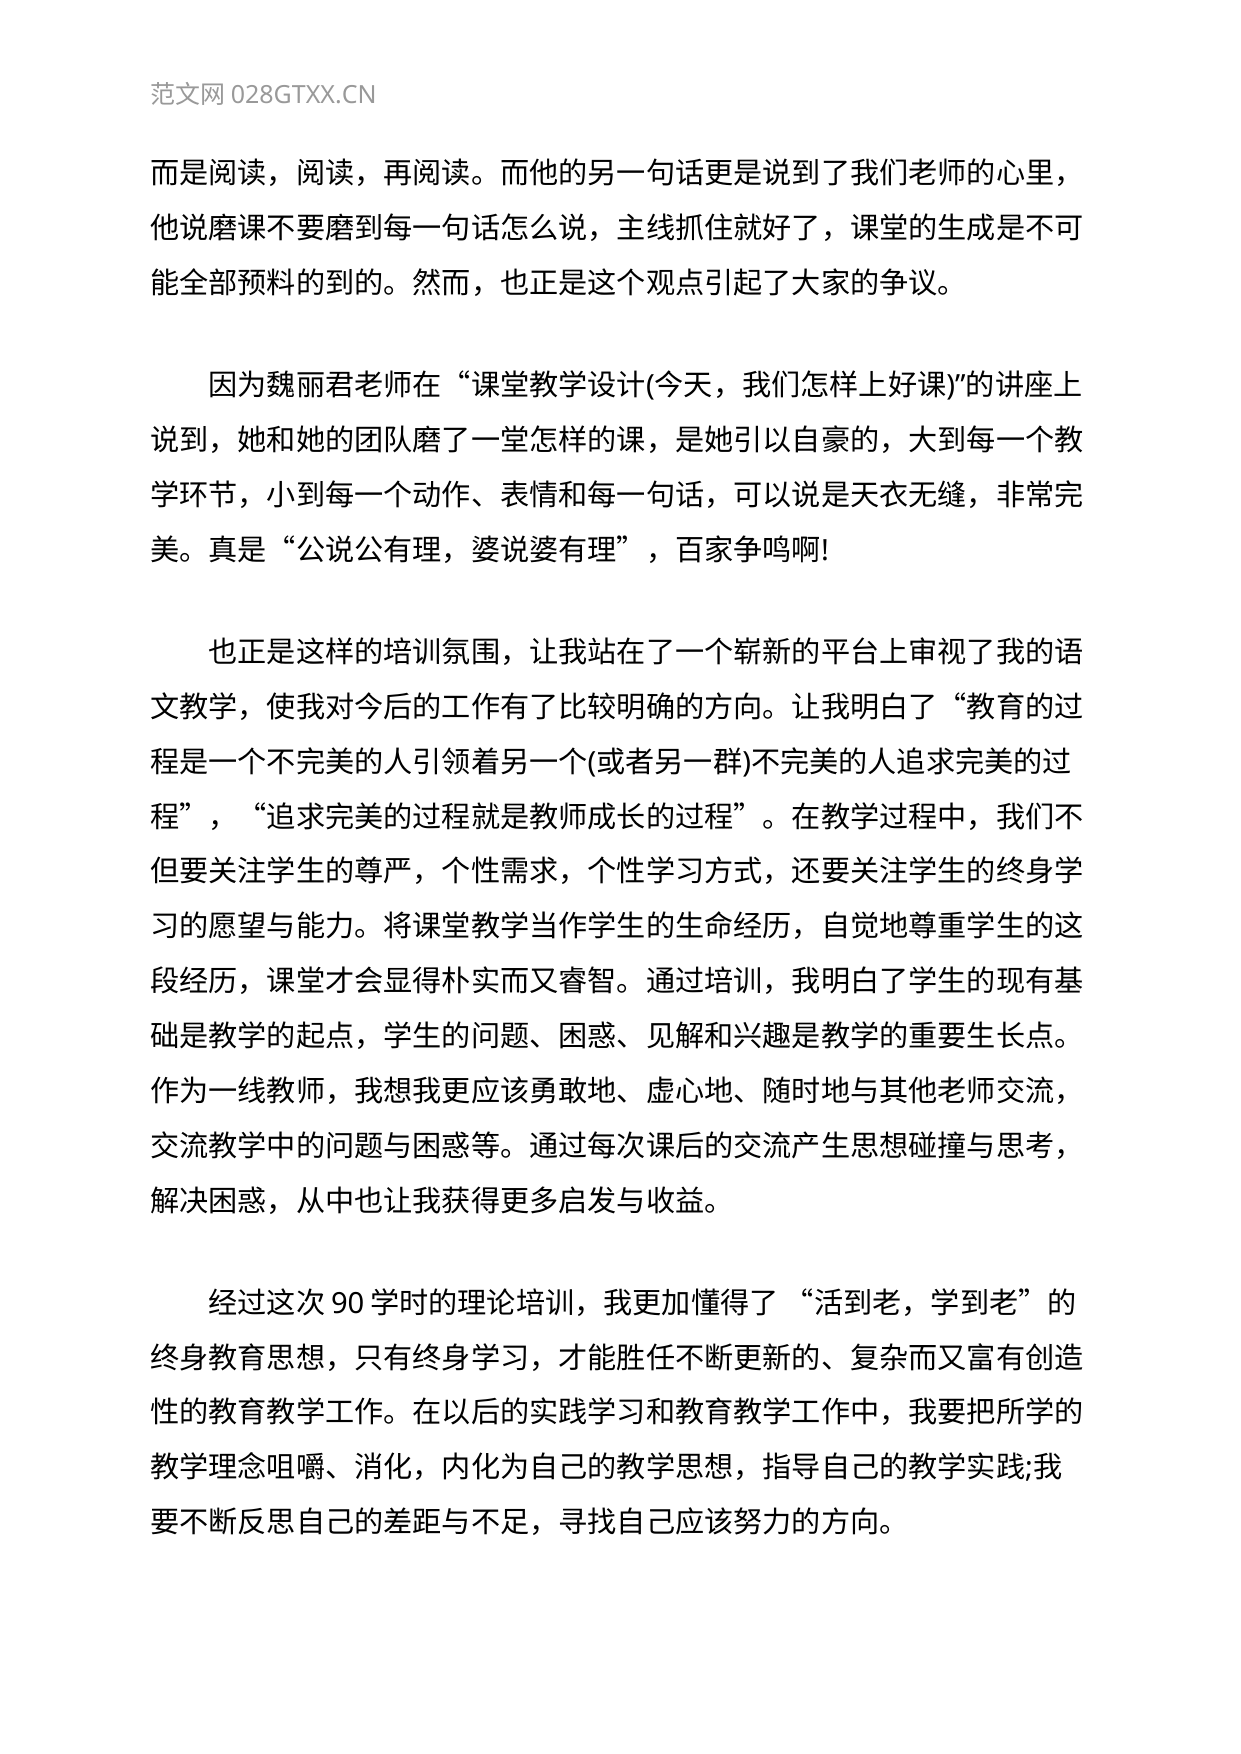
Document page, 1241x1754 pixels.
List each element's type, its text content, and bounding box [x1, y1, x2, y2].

text 因为魏丽君老师在“课堂教学设计(今天，我们怎样上好课)”的讲座上说到，她和她的团队磨了一堂怎样的课，是她引以自豪的，大到每一个教学环节，小到每一个动作、表情和每一句话，可以说是天衣无缝，非常完美。真是“公说公有理，婆说婆有理”，百家争鸣啊! [150, 362, 1090, 569]
text 也正是这样的培训氛围，让我站在了一个崭新的平台上审视了我的语文教学，使我对今后的工作有了比较明确的方向。让我明白了“教育的过程是一个不完美的人引领着另一个(或者另一群)不完美的人追求完美的过程”，“追求完美的过程就是教师成长的过程”。在教学过程中，我们不但要关注学生的尊严，个性需求，个性学习方式，还要关注学生的终身学习的愿望与能力。将课堂教学当作学生的生命经历，自觉地尊重学生的这段经历，课堂才会显得朴实而又睿智。通过培训，我明白了学生的现有基础是教学的起点，学生的问题、困惑、见解和兴趣是教学的重要生长点。作为一线教师，我想我更应该勇敢地、虚心地、随时地与其他老师交流，交流教学中的问题与困惑等。通过每次课后的交流产生思想碰撞与思考，解决困惑，从中也让我获得更多启发与收益。 [150, 628, 1090, 1220]
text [150, 150, 1090, 302]
text 经过这次90学时的理论培训，我更加懂得了 “活到老，学到老”的终身教育思想，只有终身学习，才能胜任不断更新的、复杂而又富有创造性的教育教学工作。在以后的实践学习和教育教学工作中，我要把所学的教学理念咀嚼、消化，内化为自己的教学思想，指导自己的教学实践;我要不断反思自己的差距与不足，寻找自己应该努力的方向。 [150, 1279, 1090, 1541]
